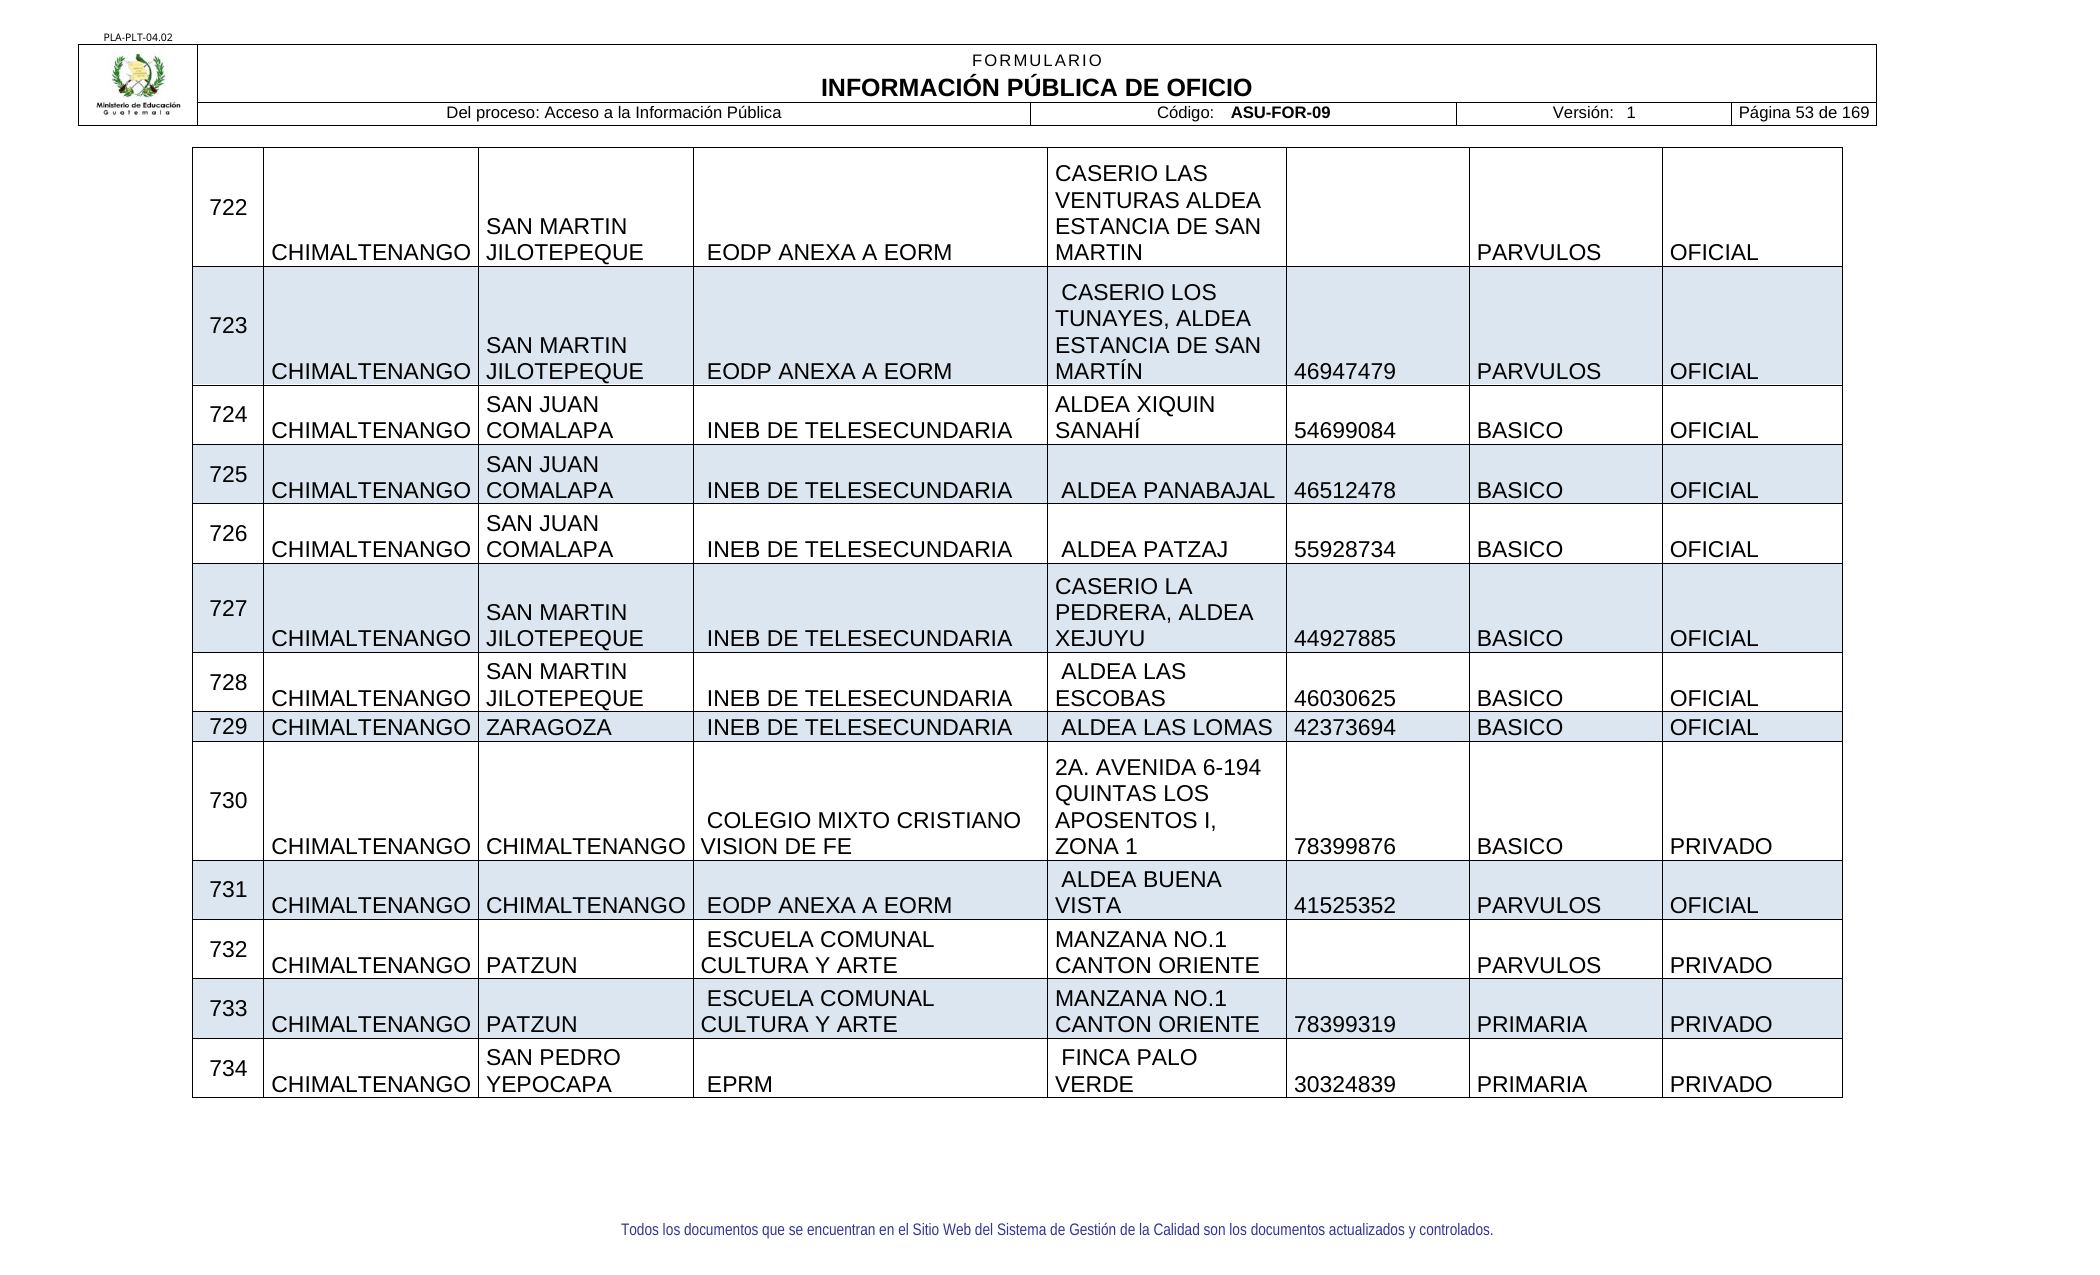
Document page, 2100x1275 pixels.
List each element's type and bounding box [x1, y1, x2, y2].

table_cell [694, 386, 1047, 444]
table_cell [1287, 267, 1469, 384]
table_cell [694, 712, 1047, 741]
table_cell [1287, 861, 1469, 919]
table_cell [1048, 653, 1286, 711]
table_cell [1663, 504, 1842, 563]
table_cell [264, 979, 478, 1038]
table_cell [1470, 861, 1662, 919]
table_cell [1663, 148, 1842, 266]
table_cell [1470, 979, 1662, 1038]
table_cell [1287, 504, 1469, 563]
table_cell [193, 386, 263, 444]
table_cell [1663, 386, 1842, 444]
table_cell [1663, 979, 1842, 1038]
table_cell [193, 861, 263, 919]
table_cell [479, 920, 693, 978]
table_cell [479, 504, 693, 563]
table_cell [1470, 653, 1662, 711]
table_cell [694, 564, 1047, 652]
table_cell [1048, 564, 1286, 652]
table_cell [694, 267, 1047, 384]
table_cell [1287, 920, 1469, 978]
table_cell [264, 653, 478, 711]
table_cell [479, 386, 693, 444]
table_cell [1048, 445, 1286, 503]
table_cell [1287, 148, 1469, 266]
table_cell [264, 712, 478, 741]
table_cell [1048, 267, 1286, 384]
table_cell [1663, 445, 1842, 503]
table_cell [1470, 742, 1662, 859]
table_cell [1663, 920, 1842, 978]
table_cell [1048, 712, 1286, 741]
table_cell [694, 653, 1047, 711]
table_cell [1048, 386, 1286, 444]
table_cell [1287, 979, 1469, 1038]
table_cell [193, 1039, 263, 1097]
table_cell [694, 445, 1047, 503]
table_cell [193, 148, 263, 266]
picture [95, 51, 181, 117]
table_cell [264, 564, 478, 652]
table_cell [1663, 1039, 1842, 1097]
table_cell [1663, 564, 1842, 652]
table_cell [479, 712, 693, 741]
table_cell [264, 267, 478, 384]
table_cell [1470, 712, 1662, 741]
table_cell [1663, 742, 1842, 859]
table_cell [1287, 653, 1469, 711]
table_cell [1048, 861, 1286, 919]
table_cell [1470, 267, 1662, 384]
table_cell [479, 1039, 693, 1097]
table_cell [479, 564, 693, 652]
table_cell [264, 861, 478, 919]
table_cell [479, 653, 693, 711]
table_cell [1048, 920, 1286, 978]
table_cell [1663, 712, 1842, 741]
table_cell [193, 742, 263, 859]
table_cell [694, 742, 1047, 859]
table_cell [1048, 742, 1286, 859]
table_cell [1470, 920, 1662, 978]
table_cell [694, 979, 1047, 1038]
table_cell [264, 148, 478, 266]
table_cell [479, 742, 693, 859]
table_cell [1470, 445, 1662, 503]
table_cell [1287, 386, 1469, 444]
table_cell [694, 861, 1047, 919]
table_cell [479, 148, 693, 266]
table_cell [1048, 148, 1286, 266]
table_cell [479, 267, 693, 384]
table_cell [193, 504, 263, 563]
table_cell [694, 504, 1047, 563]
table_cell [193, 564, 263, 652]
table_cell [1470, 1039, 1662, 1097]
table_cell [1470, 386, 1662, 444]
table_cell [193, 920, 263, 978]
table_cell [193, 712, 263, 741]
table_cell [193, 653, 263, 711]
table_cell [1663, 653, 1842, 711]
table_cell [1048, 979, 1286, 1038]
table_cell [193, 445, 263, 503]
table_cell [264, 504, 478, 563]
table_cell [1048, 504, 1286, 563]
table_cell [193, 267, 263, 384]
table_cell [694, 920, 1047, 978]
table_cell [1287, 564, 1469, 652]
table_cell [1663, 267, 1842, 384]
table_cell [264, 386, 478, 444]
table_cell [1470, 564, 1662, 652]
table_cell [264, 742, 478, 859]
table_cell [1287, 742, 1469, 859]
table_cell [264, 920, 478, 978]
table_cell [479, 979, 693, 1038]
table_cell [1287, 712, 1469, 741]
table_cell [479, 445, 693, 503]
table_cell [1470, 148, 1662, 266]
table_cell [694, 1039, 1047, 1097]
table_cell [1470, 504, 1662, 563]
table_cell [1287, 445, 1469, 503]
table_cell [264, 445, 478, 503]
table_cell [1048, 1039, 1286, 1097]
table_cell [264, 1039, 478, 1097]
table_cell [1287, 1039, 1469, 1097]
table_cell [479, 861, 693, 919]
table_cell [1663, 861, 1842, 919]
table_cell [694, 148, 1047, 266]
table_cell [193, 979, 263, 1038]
